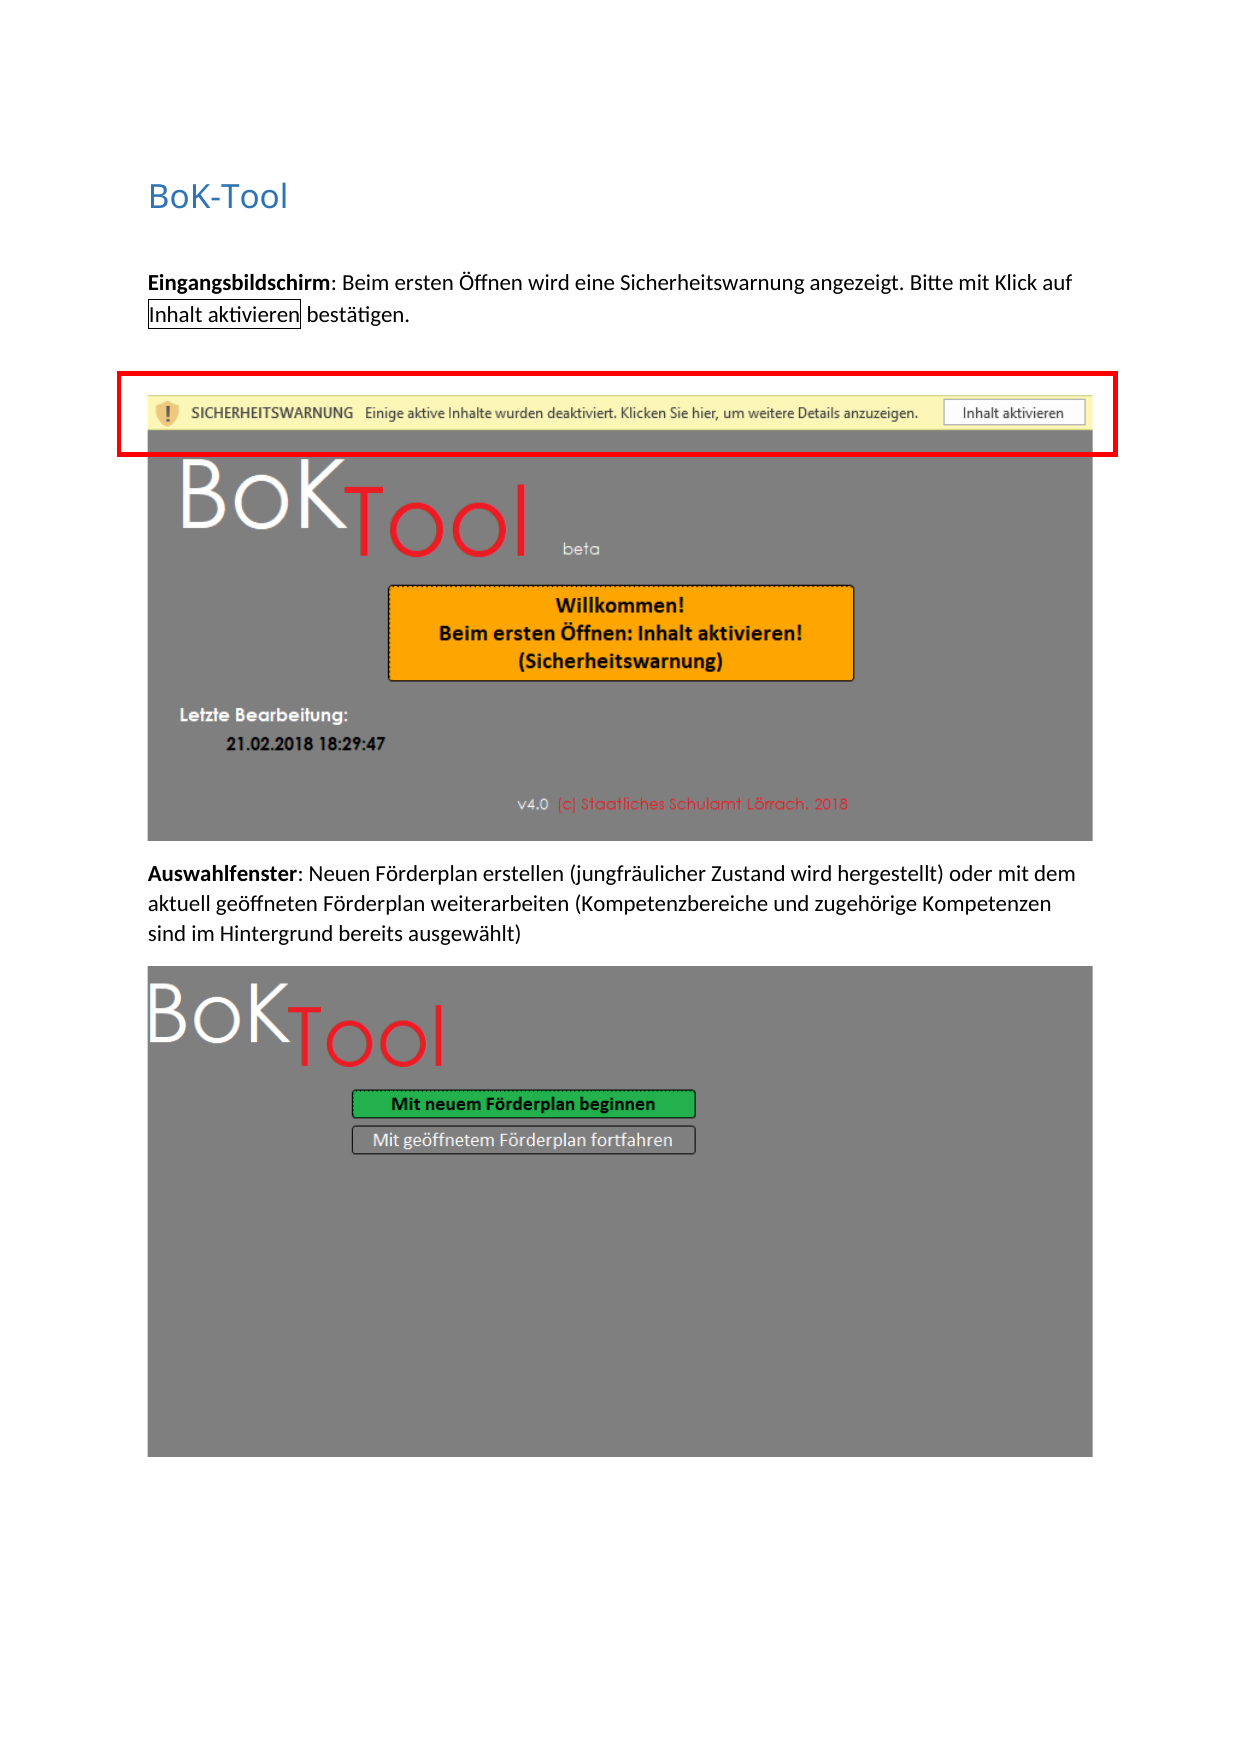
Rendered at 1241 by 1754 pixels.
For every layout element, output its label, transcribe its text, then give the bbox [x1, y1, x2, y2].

text Eingangsbildschirm: Beim ersten Öffnen wird eine Sicherheitswarnung angezeigt. Bitte mit Klick auf Inhalt aktivieren bestätigen. [148, 268, 1093, 329]
picture [147, 395, 1093, 452]
subtitle BoK-Tool [148, 173, 1093, 218]
picture [147, 457, 1093, 841]
text Auswahlfenster: Neuen Förderplan erstellen (jungfräulicher Zustand wird hergestellt) oder mit dem aktuell geöffneten Förderplan weiterarbeiten (Kompetenzbereiche und zugehörige Kompetenzen sind im Hintergrund bereits ausgewählt) [148, 859, 1093, 948]
picture [147, 966, 1093, 1457]
